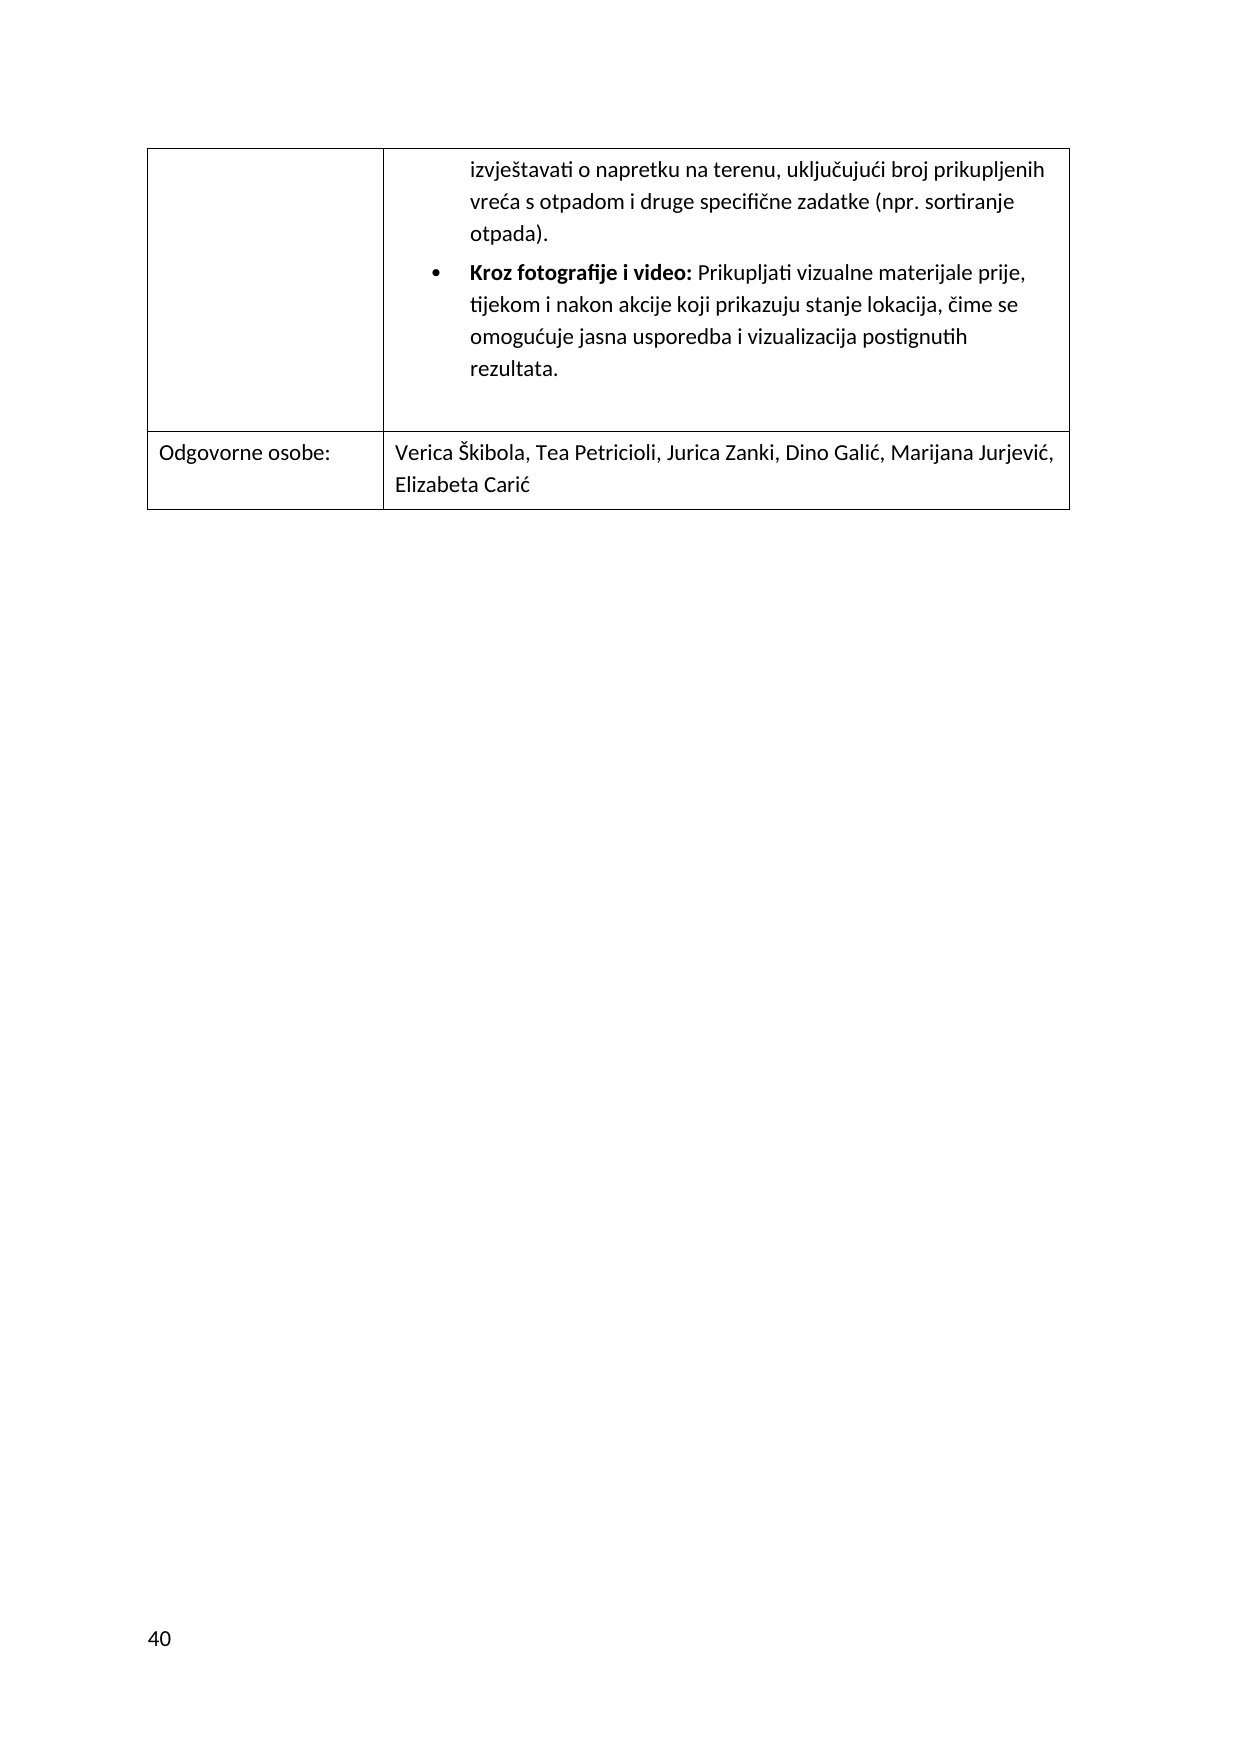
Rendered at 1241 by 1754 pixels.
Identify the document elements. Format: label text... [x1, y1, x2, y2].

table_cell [148, 149, 383, 431]
table_cell Verica Škibola, Tea Petricioli, Jurica Zanki, Dino Galić, Marijana Jurjević, Elizabeta Carić [384, 432, 1069, 508]
table_cell Odgovorne osobe: [148, 432, 383, 508]
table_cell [384, 149, 1069, 431]
